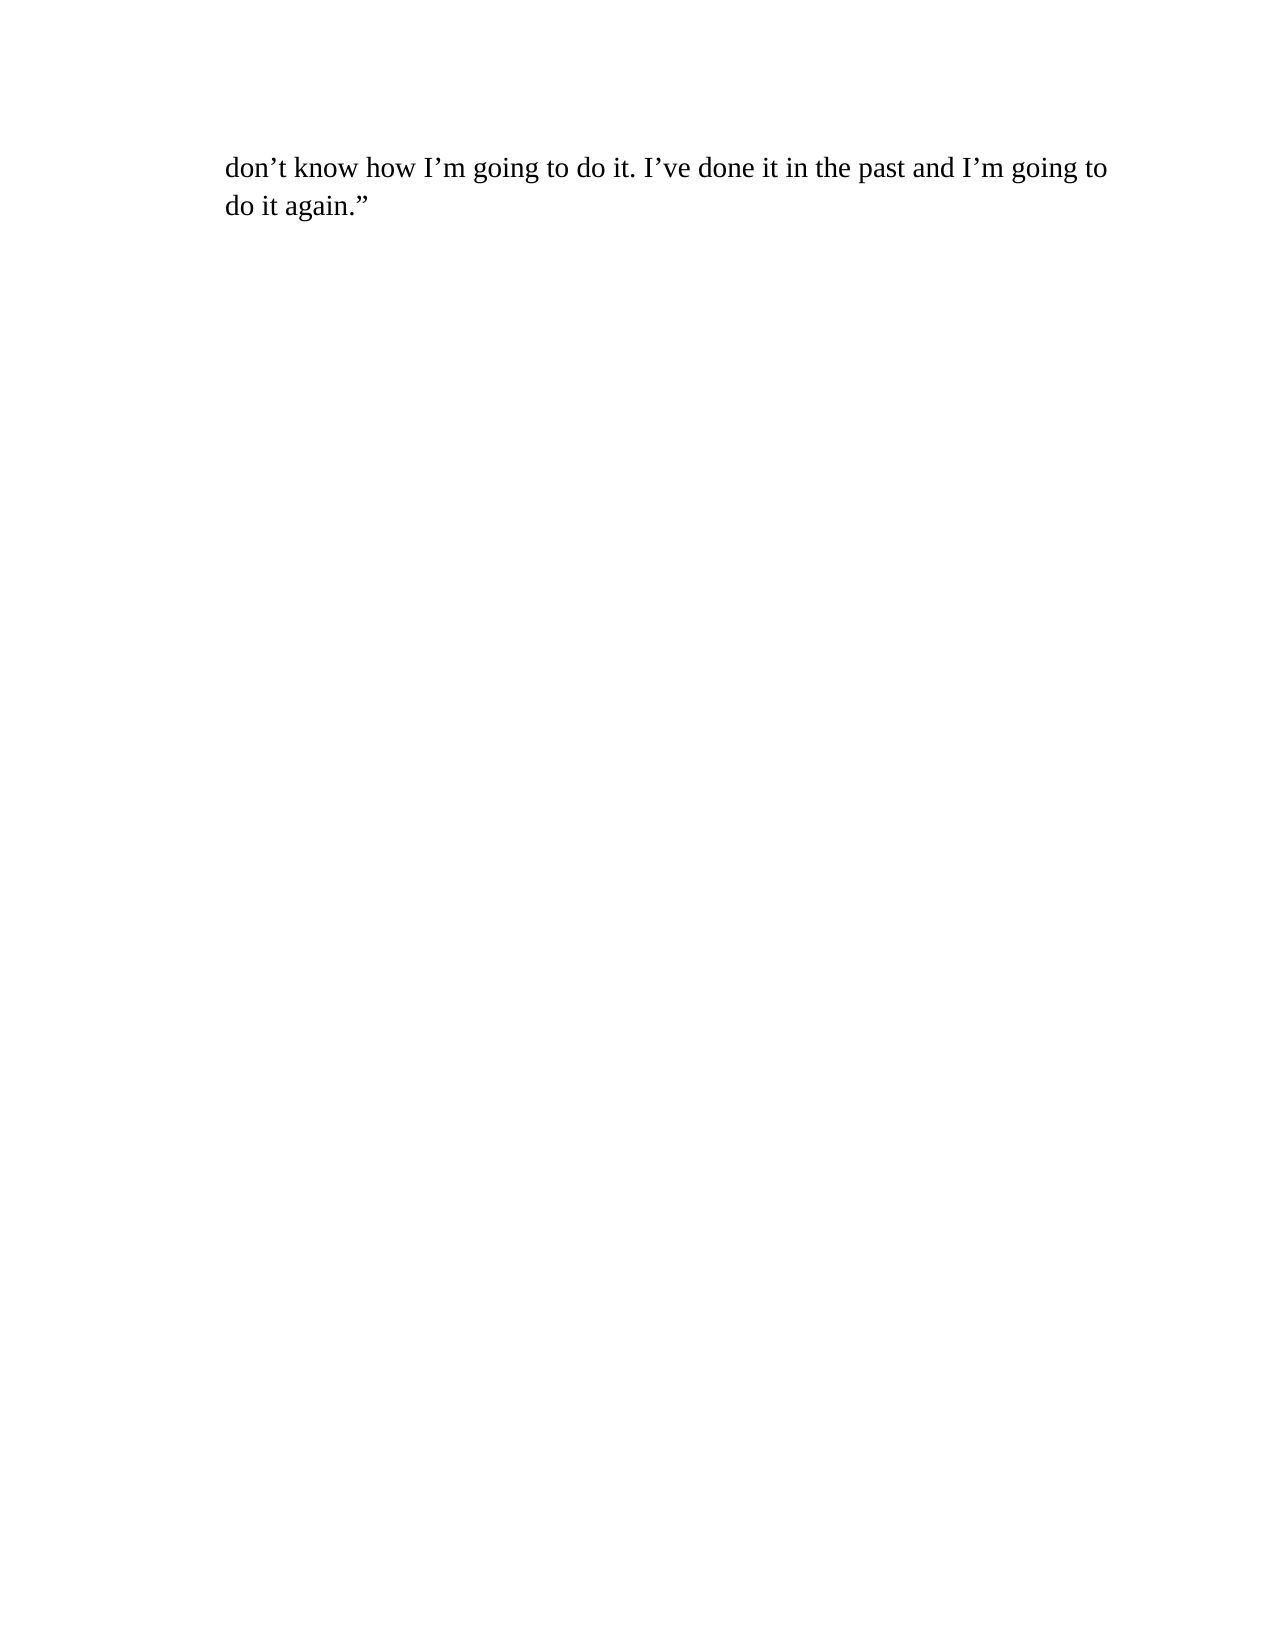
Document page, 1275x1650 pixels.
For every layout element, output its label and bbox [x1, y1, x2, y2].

text [225, 150, 1125, 222]
